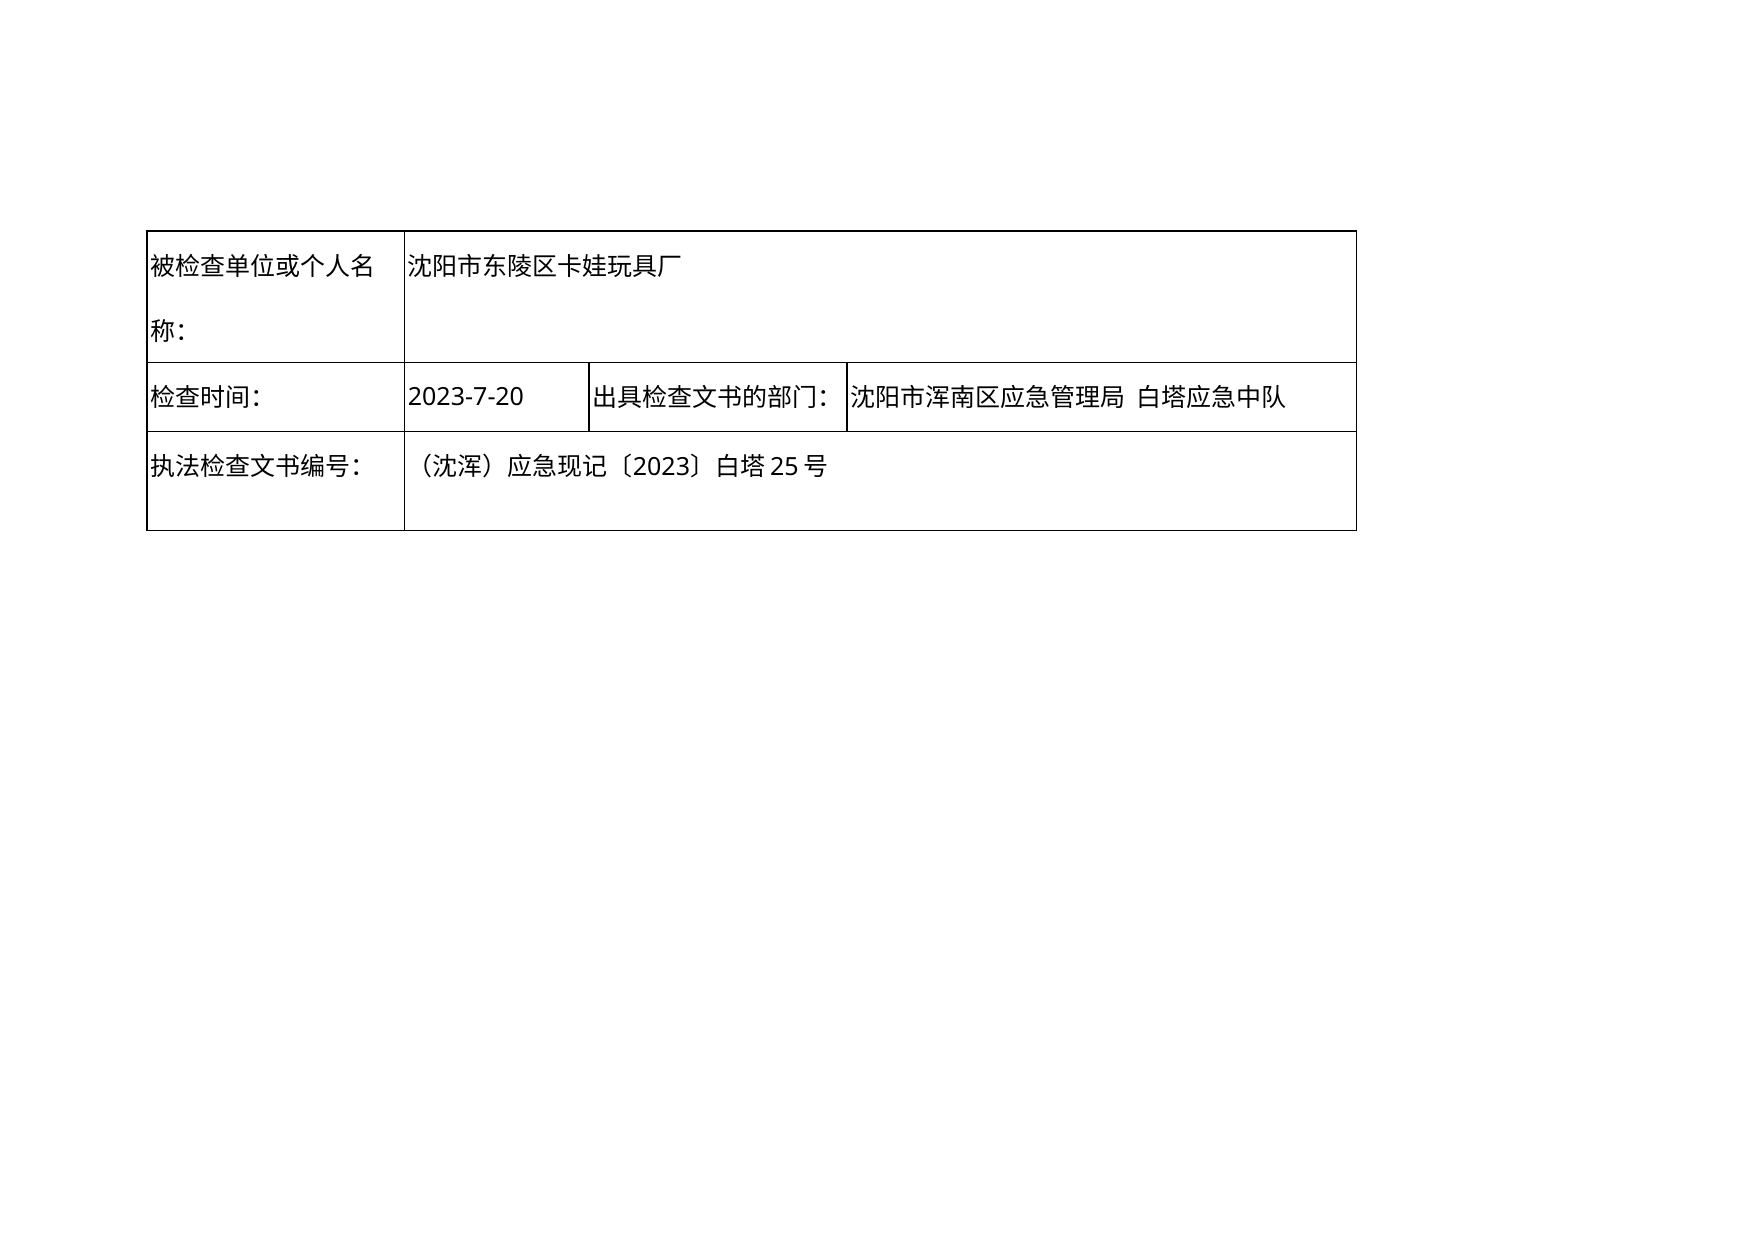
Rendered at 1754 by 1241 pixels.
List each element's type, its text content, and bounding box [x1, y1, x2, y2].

table_cell 出具检查文书的部门： [590, 363, 846, 431]
table_cell 检查时间： [148, 363, 404, 431]
table_cell [847, 432, 1356, 530]
table_cell （沈浑）应急现记〔2023〕白塔25号 [405, 432, 847, 530]
table_cell 执法检查文书编号： [148, 432, 404, 530]
table_cell 沈阳市浑南区应急管理局 白塔应急中队 [848, 363, 1356, 431]
table_cell 2023-7-20 [405, 363, 588, 431]
table_header 沈阳市东陵区卡娃玩具厂 [405, 232, 1356, 362]
table_header 被检查单位或个人名称： [148, 232, 404, 362]
